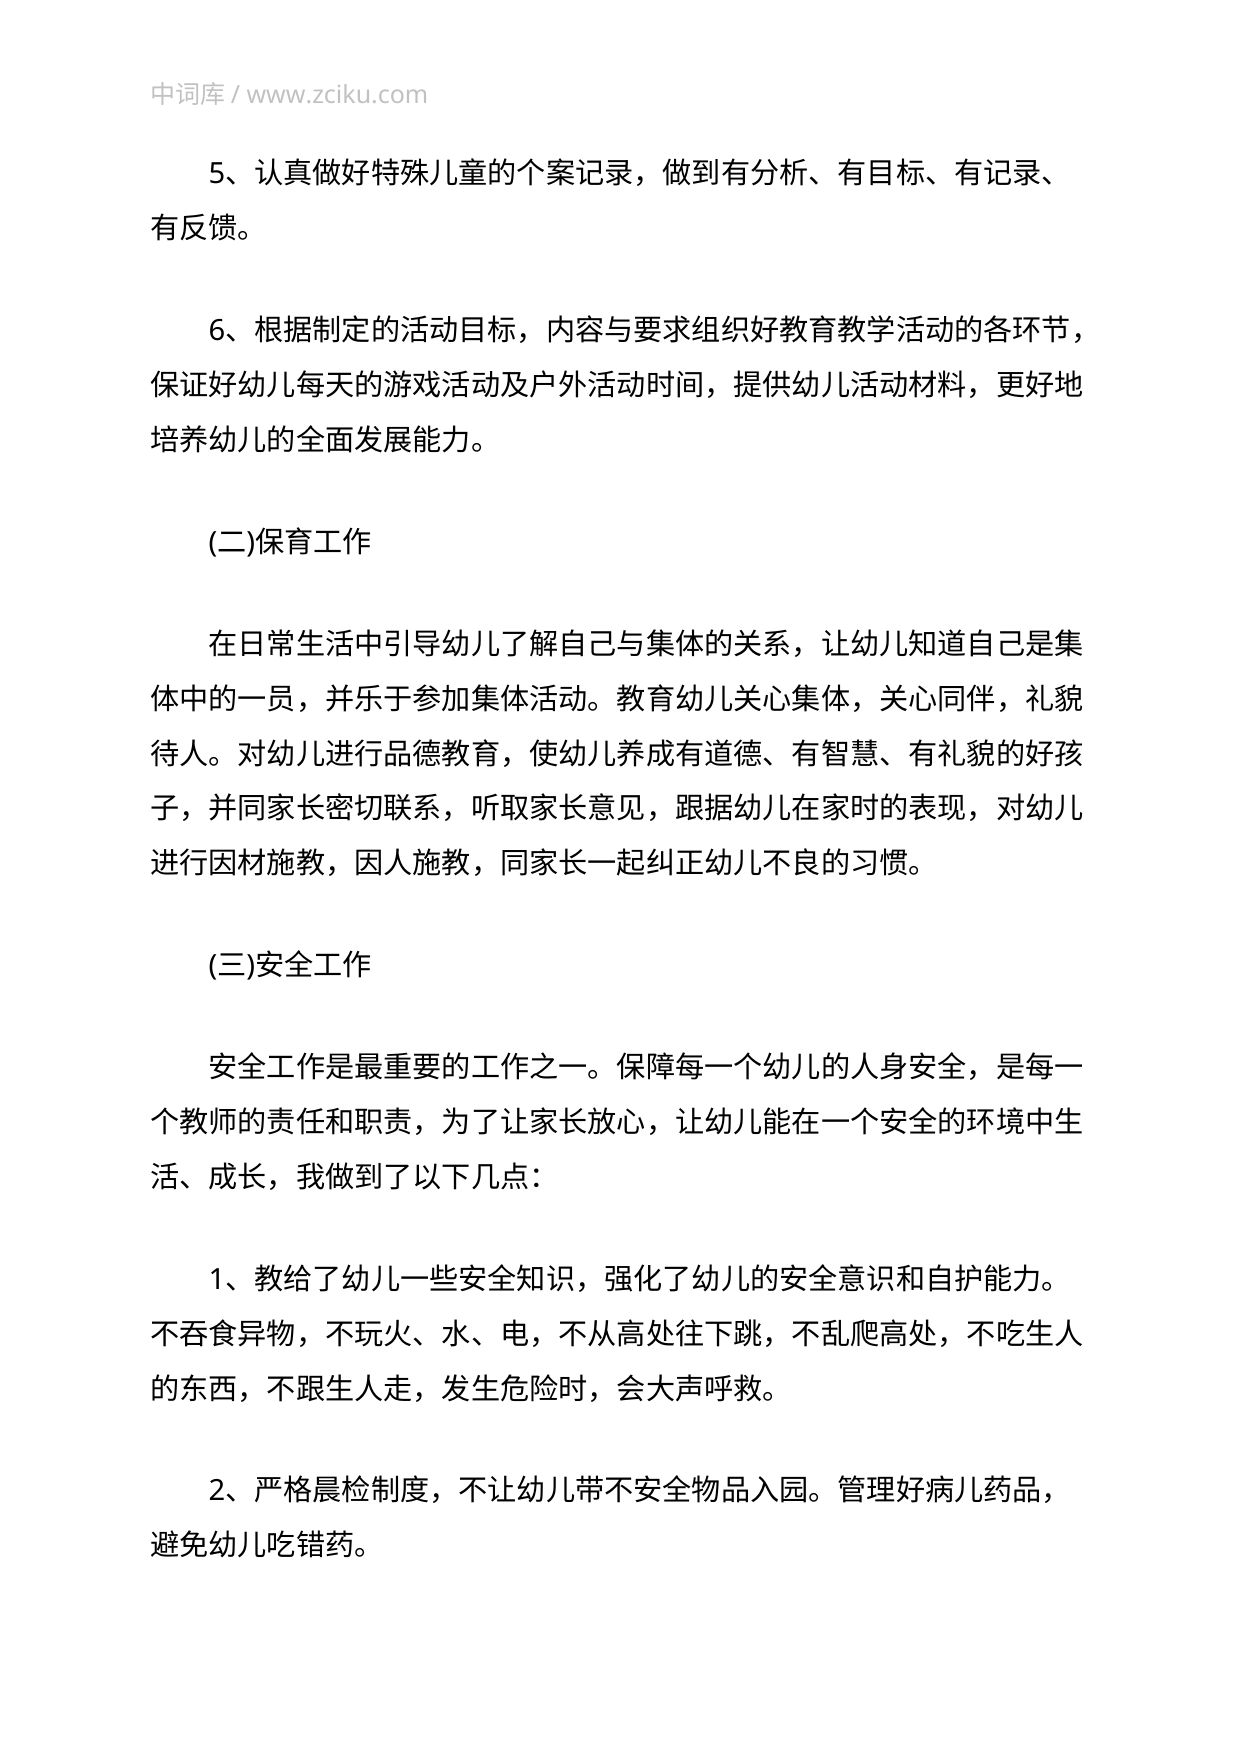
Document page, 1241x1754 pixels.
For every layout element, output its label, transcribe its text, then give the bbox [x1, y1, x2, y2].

text (三)安全工作 [150, 942, 1090, 984]
text 1、教给了幼儿一些安全知识，强化了幼儿的安全意识和自护能力。不吞食异物，不玩火、水、电，不从高处往下跳，不乱爬高处，不吃生人的东西，不跟生人走，发生危险时，会大声呼救。 [150, 1255, 1090, 1407]
text 2、严格晨检制度，不让幼儿带不安全物品入园。管理好病儿药品，避免幼儿吃错药。 [150, 1467, 1090, 1564]
text 安全工作是最重要的工作之一。保障每一个幼儿的人身安全，是每一个教师的责任和职责，为了让家长放心，让幼儿能在一个安全的环境中生活、成长，我做到了以下几点： [150, 1044, 1090, 1196]
text (二)保育工作 [150, 518, 1090, 561]
text 在日常生活中引导幼儿了解自己与集体的关系，让幼儿知道自己是集体中的一员，并乐于参加集体活动。教育幼儿关心集体，关心同伴，礼貌待人。对幼儿进行品德教育，使幼儿养成有道德、有智慧、有礼貌的好孩子，并同家长密切联系，听取家长意见，跟据幼儿在家时的表现，对幼儿进行因材施教，因人施教，同家长一起纠正幼儿不良的习惯。 [150, 620, 1090, 882]
text 6、根据制定的活动目标，内容与要求组织好教育教学活动的各环节，保证好幼儿每天的游戏活动及户外活动时间，提供幼儿活动材料，更好地培养幼儿的全面发展能力。 [150, 307, 1090, 459]
text 5、认真做好特殊儿童的个案记录，做到有分析、有目标、有记录、有反馈。 [150, 150, 1090, 247]
